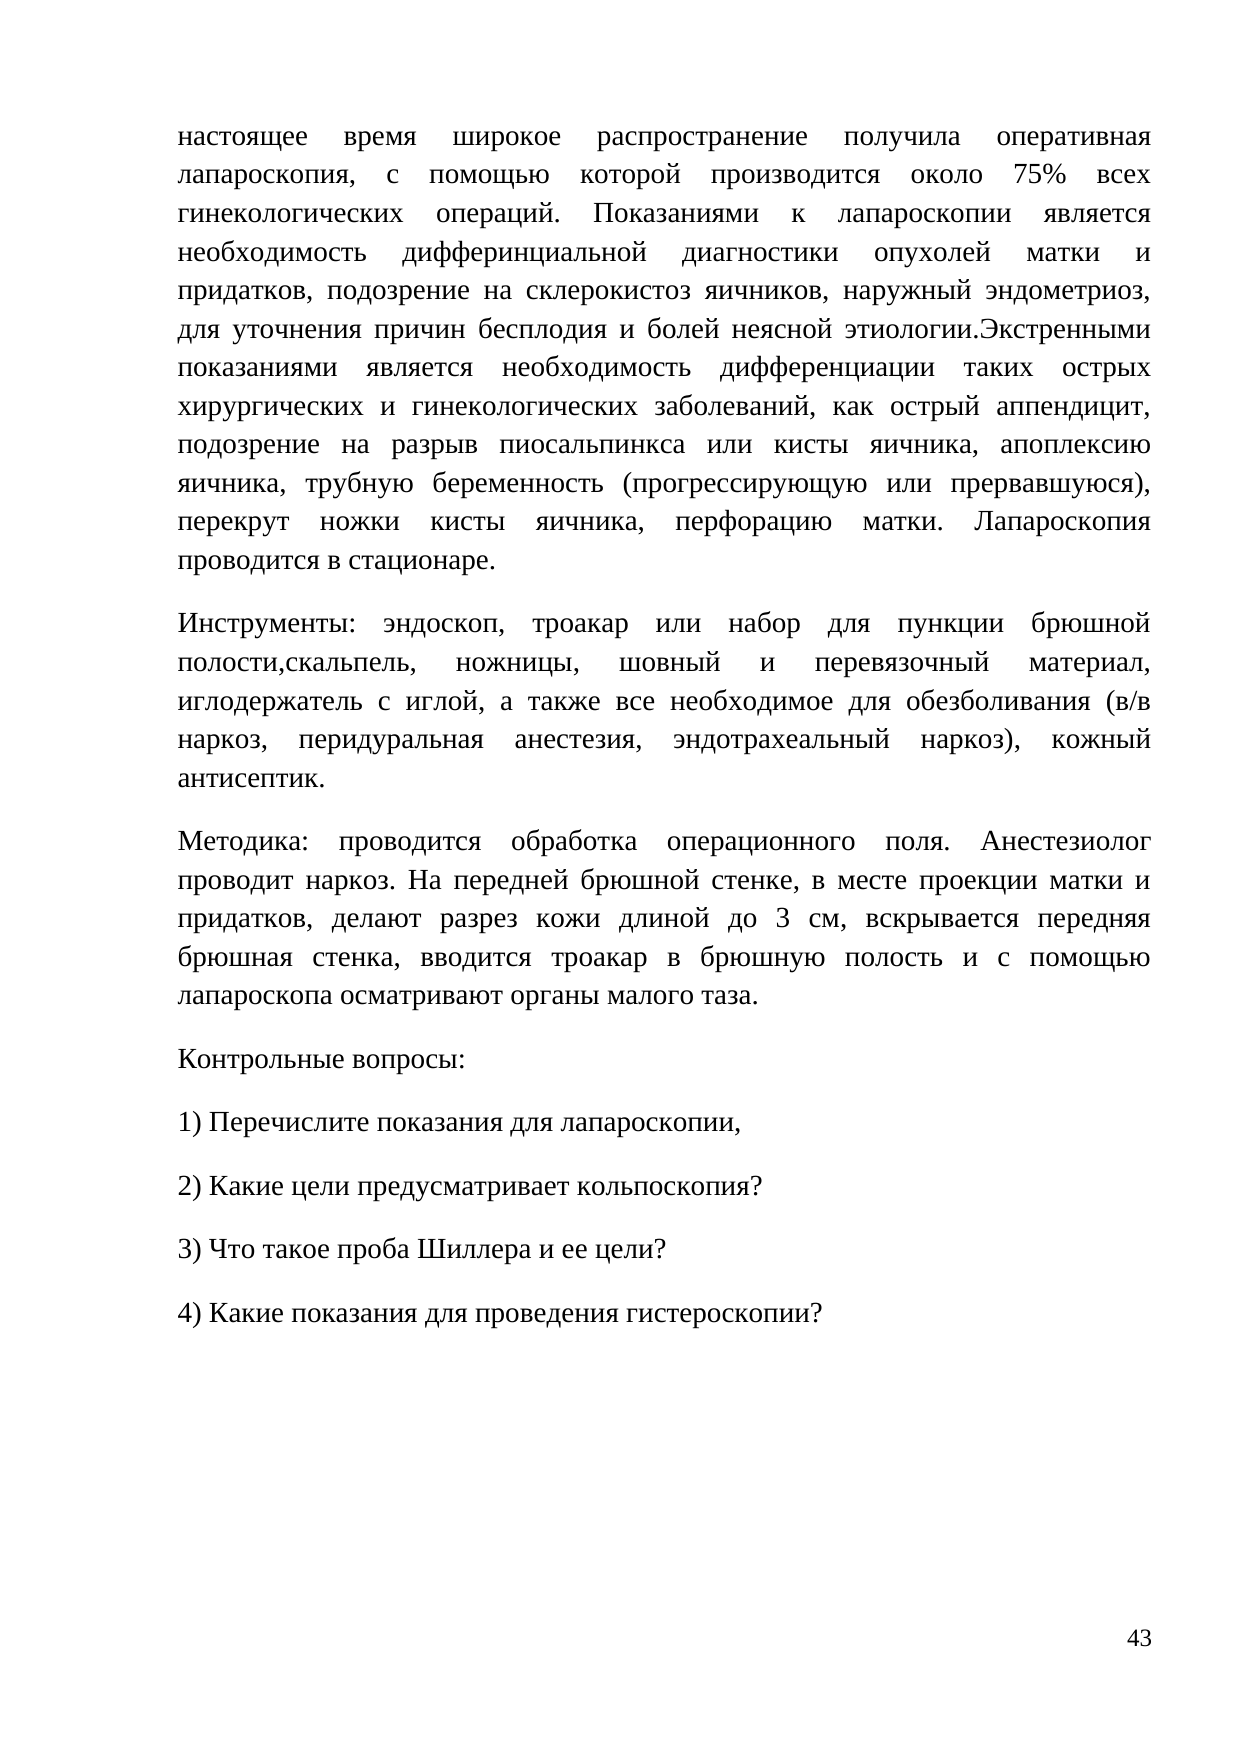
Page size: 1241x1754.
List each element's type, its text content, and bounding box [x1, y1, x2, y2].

list 1) Перечислите показания для лапароскопии, [177, 1104, 1152, 1138]
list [177, 118, 1152, 576]
list 3) Что такое проба Шиллера и ее цели? [177, 1232, 1152, 1265]
list Контрольные вопросы: [177, 1041, 1152, 1074]
list 2) Какие цели предусматривает кольпоскопия? [177, 1168, 1152, 1202]
list Методика: проводится обработка операционного поля. Анестезиолог проводит наркоз. На передней брюшной стенке, в месте проекции матки и придатков, делают разрез кожи длиной до 3 см, вскрывается передняя брюшная стенка, вводится троакар в брюшную полость и с помощью лапароскопа осматривают органы малого таза. [177, 823, 1152, 1011]
list 4) Какие показания для проведения гистероскопии? [177, 1295, 1152, 1329]
list Инструменты: эндоскоп, троакар или набор для пункции брюшной полости,скальпель, ножницы, шовный и перевязочный материал, иглодержатель с иглой, а также все необходимое для обезболивания (в/в наркоз, перидуральная анестезия, эндотрахеальный наркоз), кожный антисептик. [177, 606, 1152, 793]
